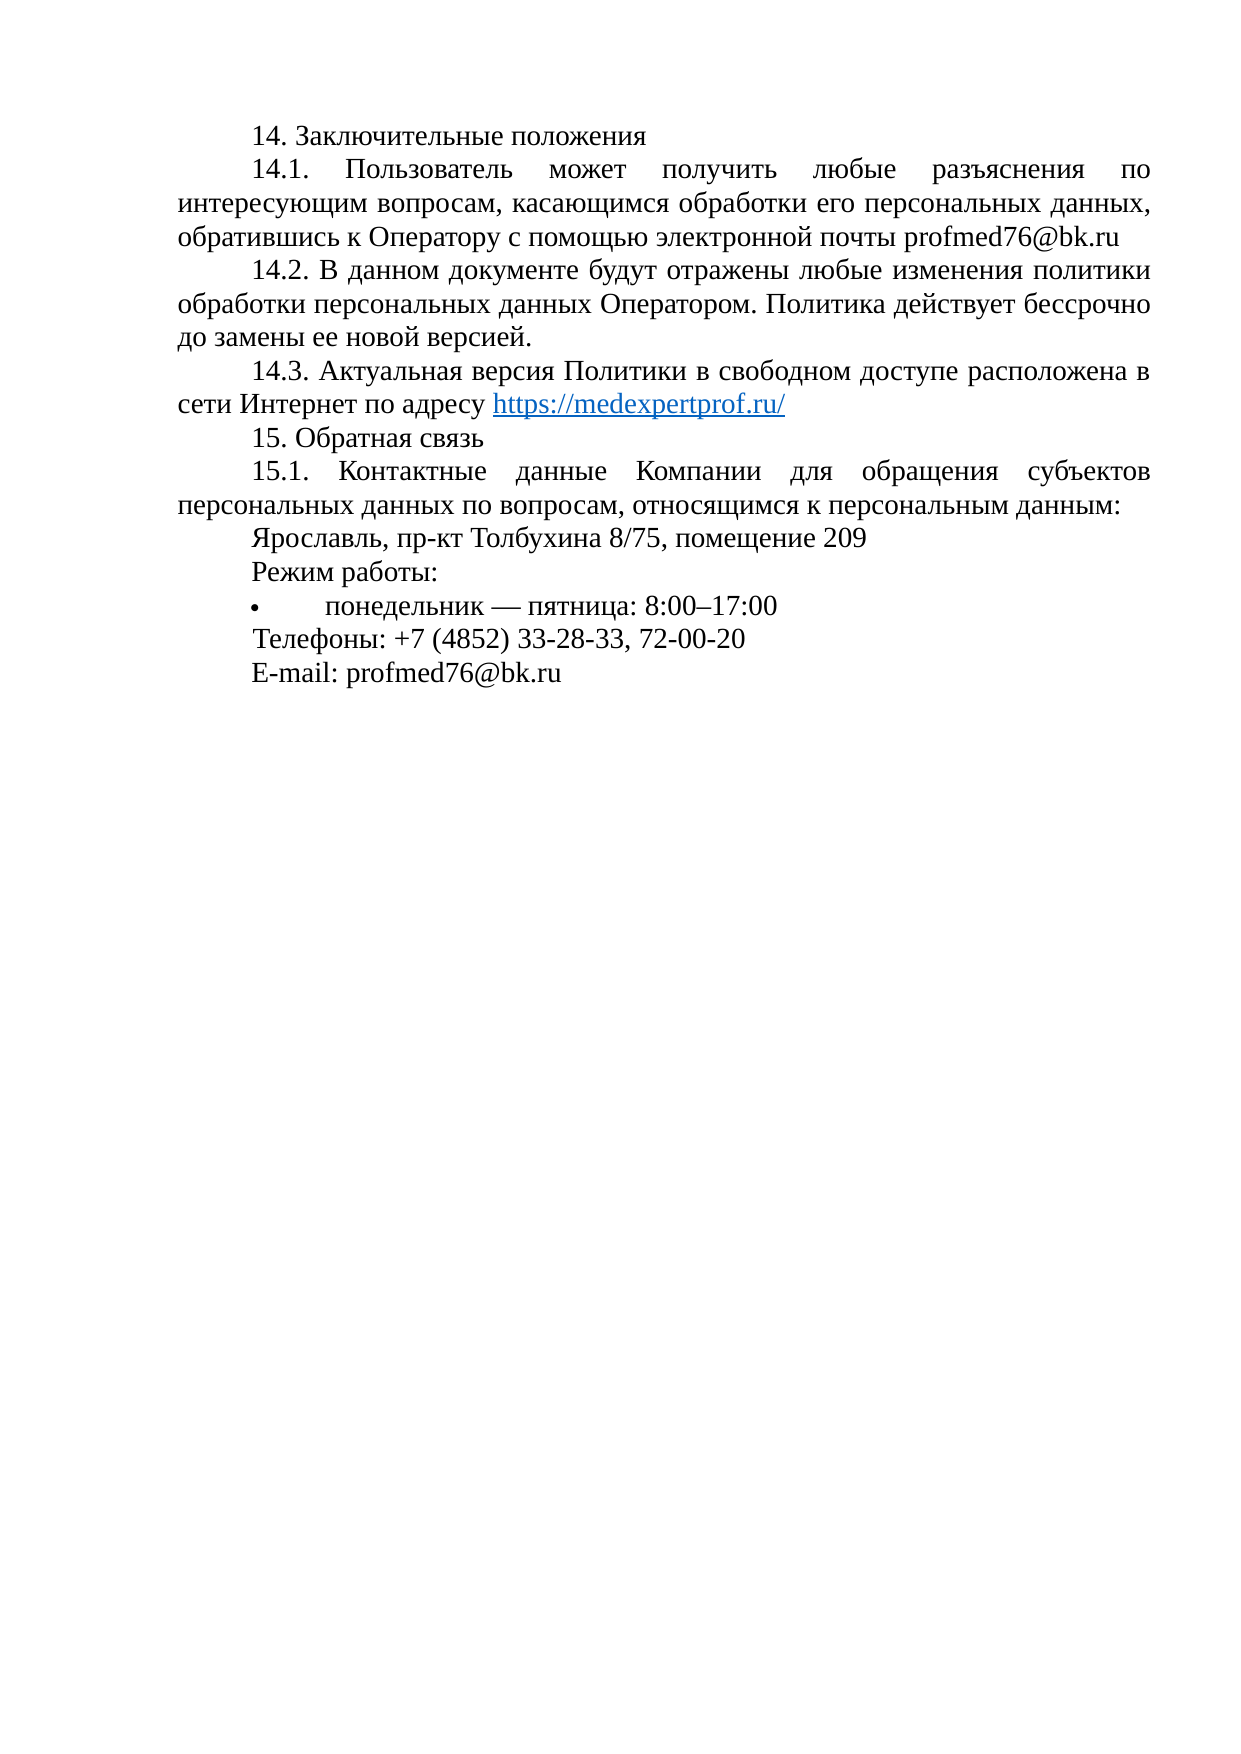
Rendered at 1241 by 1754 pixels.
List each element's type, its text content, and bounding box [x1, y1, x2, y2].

text Телефоны: +7 (4852) 33-28-33, 72-00-20 [252, 621, 1152, 655]
text E-mail: profmed76@bk.ru [177, 655, 1152, 688]
text 14.3. Актуальная версия Политики в свободном доступе расположена в сети Интернет по адресу https://medexpertprof.ru/ [177, 353, 1152, 420]
text Режим работы: [177, 554, 1152, 588]
list понедельник — пятница: 8:00–17:00 [177, 588, 1152, 621]
text 15.1. Контактные данные Компании для обращения субъектов персональных данных по вопросам, относящимся к персональным данным: [177, 453, 1152, 521]
text 15. Обратная связь [177, 420, 1152, 453]
text 14.2. В данном документе будут отражены любые изменения политики обработки персональных данных Оператором. Политика действует бессрочно до замены ее новой версией. [177, 252, 1152, 353]
text 14. Заключительные положения [177, 118, 1152, 152]
text Ярославль, пр-кт Толбухина 8/75, помещение 209 [177, 521, 1152, 554]
text 14.1. Пользователь может получить любые разъяснения по интересующим вопросам, касающимся обработки его персональных данных, обратившись к Оператору с помощью электронной почты profmed76@bk.ru [177, 152, 1152, 252]
